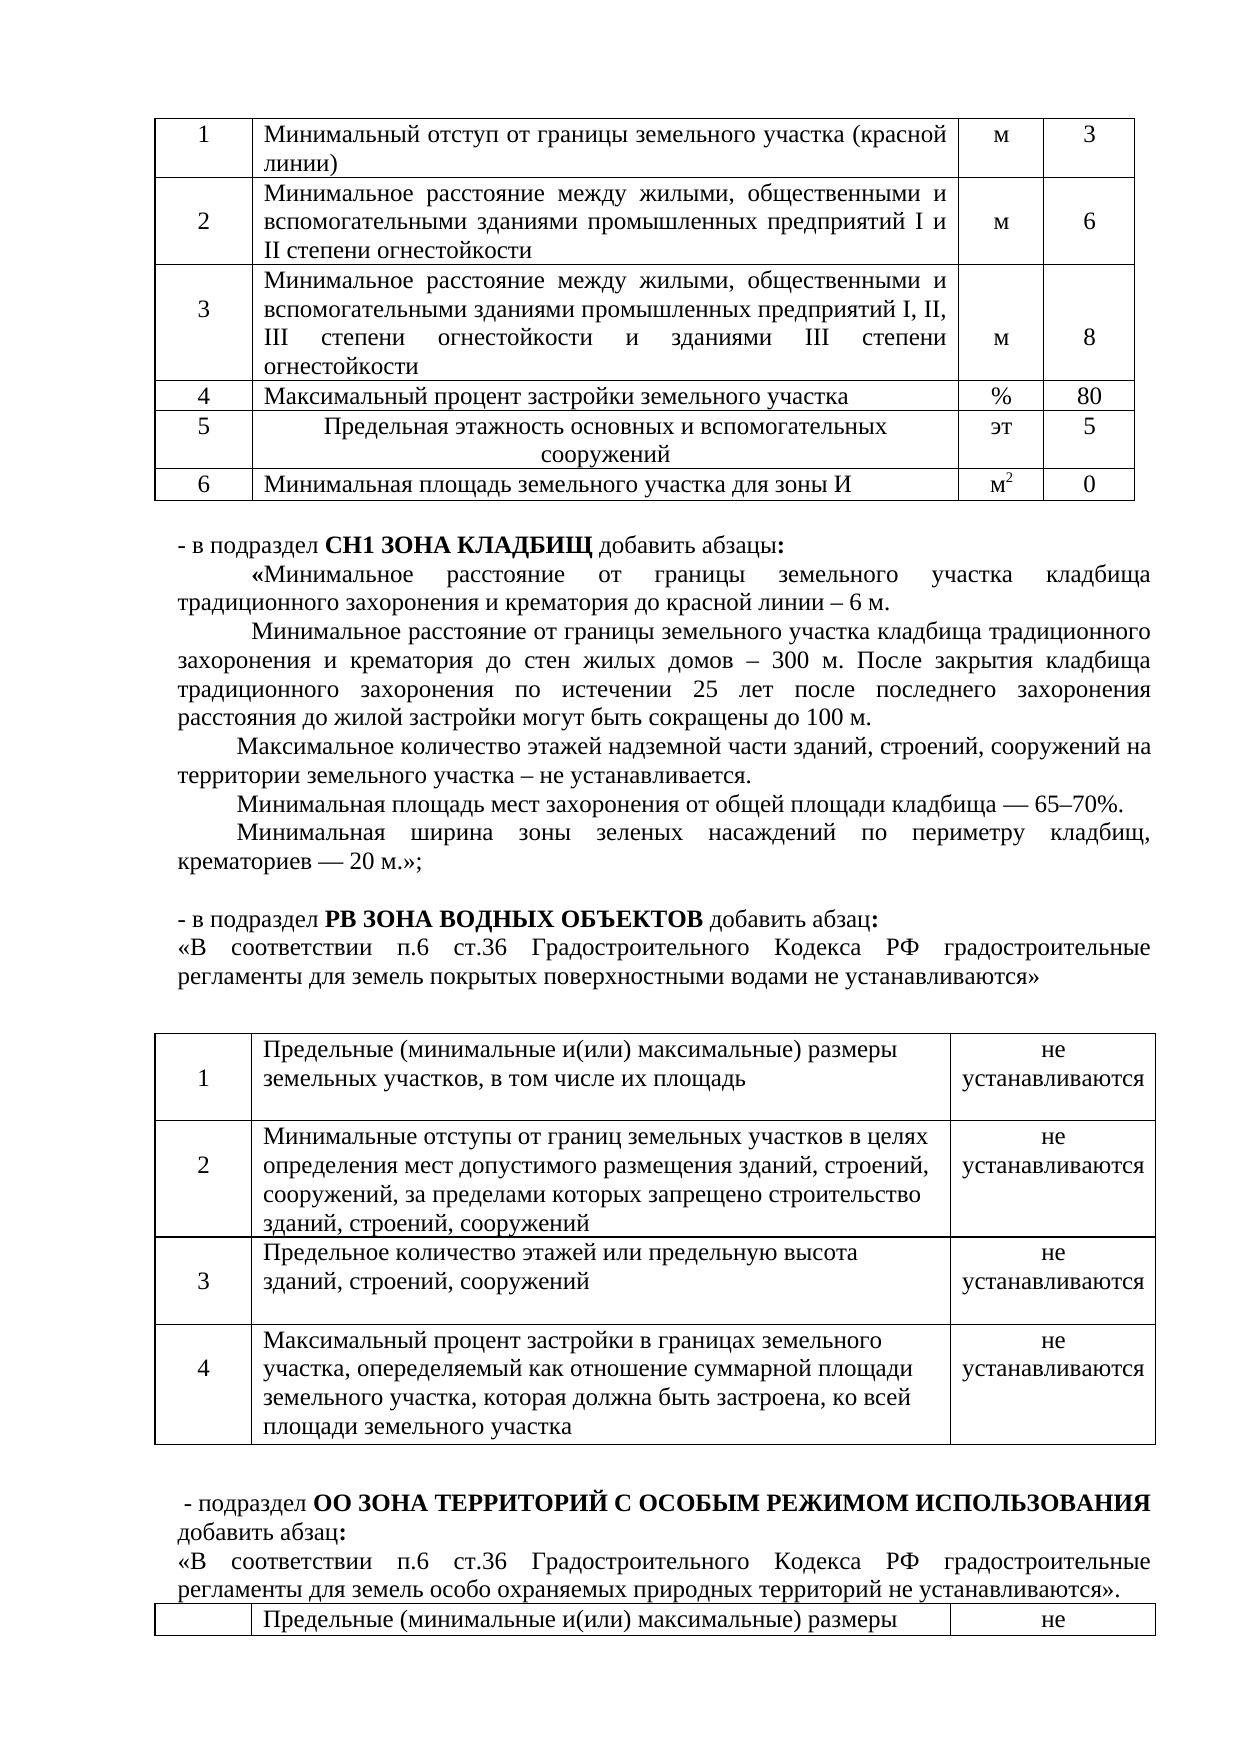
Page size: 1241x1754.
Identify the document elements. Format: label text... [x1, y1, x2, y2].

table_header 1 [156, 1604, 251, 1635]
table_cell Максимальный процент застройки земельного участка [253, 381, 958, 410]
text Минимальное расстояние от границы земельного участка кладбища традиционного захоронения и крематория до стен жилых домов – 300 м. После закрытия кладбища традиционного захоронения по истечении 25 лет после последнего захоронения расстояния до жилой застройки могут быть сокращены до 100 м. [177, 616, 1152, 731]
table_cell м2 [959, 469, 1043, 500]
table_cell м [959, 265, 1043, 380]
table_cell Минимальная площадь земельного участка для зоны И [253, 469, 958, 500]
text Максимальное количество этажей надземной части зданий, строений, сооружений на территории земельного участка – не устанавливается. [177, 731, 1152, 789]
table_header не устанавливаются [951, 1604, 1155, 1635]
table_header Предельные (минимальные и(или) максимальные) размеры земельных участков, в том числе их площадь [252, 1034, 950, 1120]
table_cell не устанавливаются [951, 1325, 1155, 1444]
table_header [252, 1604, 950, 1635]
table_cell 8 [1044, 265, 1134, 380]
table_header 1 [156, 119, 252, 177]
table_cell 5 [156, 411, 252, 468]
table_cell Предельное количество этажей или предельную высота зданий, строений, сооружений [252, 1238, 950, 1324]
text «Минимальное расстояние от границы земельного участка кладбища традиционного захоронения и крематория до красной линии – 6 м. [177, 559, 1152, 616]
table_cell 6 [1044, 178, 1134, 264]
table_cell не устанавливаются [951, 1238, 1155, 1324]
table_cell 4 [156, 381, 252, 410]
table_header Минимальный отступ от границы земельного участка (красной линии) [253, 119, 958, 177]
table_header 1 [156, 1034, 251, 1120]
table_header не устанавливаются [951, 1034, 1155, 1120]
text «В соответствии п.6 ст.36 Градостроительного Кодекса РФ градостроительные регламенты для земель покрытых поверхностными водами не устанавливаются» [177, 932, 1152, 990]
table_cell 3 [156, 1238, 251, 1324]
table_cell Предельная этажность основных и вспомогательных сооружений [253, 411, 958, 468]
text - в подраздел РВ ЗОНА ВОДНЫХ ОБЪЕКТОВ добавить абзац: [177, 904, 1152, 932]
text - подраздел ОО ЗОНА ТЕРРИТОРИЙ С ОСОБЫМ РЕЖИМОМ ИСПОЛЬЗОВАНИЯ добавить абзац: [177, 1488, 1152, 1546]
text Минимальная ширина зоны зеленых насаждений по периметру кладбищ, крематориев — 20 м.»; [177, 817, 1152, 875]
text - в подраздел СН1 ЗОНА КЛАДБИЩ добавить абзацы: [177, 530, 1152, 559]
table_cell 4 [156, 1325, 251, 1444]
table_header 3 [1044, 119, 1134, 177]
table_cell 6 [156, 469, 252, 500]
table_header м [959, 119, 1043, 177]
table_cell 0 [1044, 469, 1134, 500]
table_cell эт [959, 411, 1043, 468]
table_cell м [959, 178, 1043, 264]
table_cell 3 [156, 265, 252, 380]
table_cell 2 [156, 1121, 251, 1236]
table_cell не устанавливаются [951, 1121, 1155, 1236]
table_cell 2 [156, 178, 252, 264]
text «В соответствии п.6 ст.36 Градостроительного Кодекса РФ градостроительные регламенты для земель особо охраняемых природных территорий не устанавливаются». [177, 1546, 1152, 1603]
table_cell 80 [1044, 381, 1134, 410]
table_cell Минимальное расстояние между жилыми, общественными и вспомогательными зданиями промышленных предприятий I и II степени огнестойкости [253, 178, 958, 264]
table_cell % [959, 381, 1043, 410]
table_cell 5 [1044, 411, 1134, 468]
text Минимальная площадь мест захоронения от общей площади кладбища — 65–70%. [177, 789, 1152, 817]
